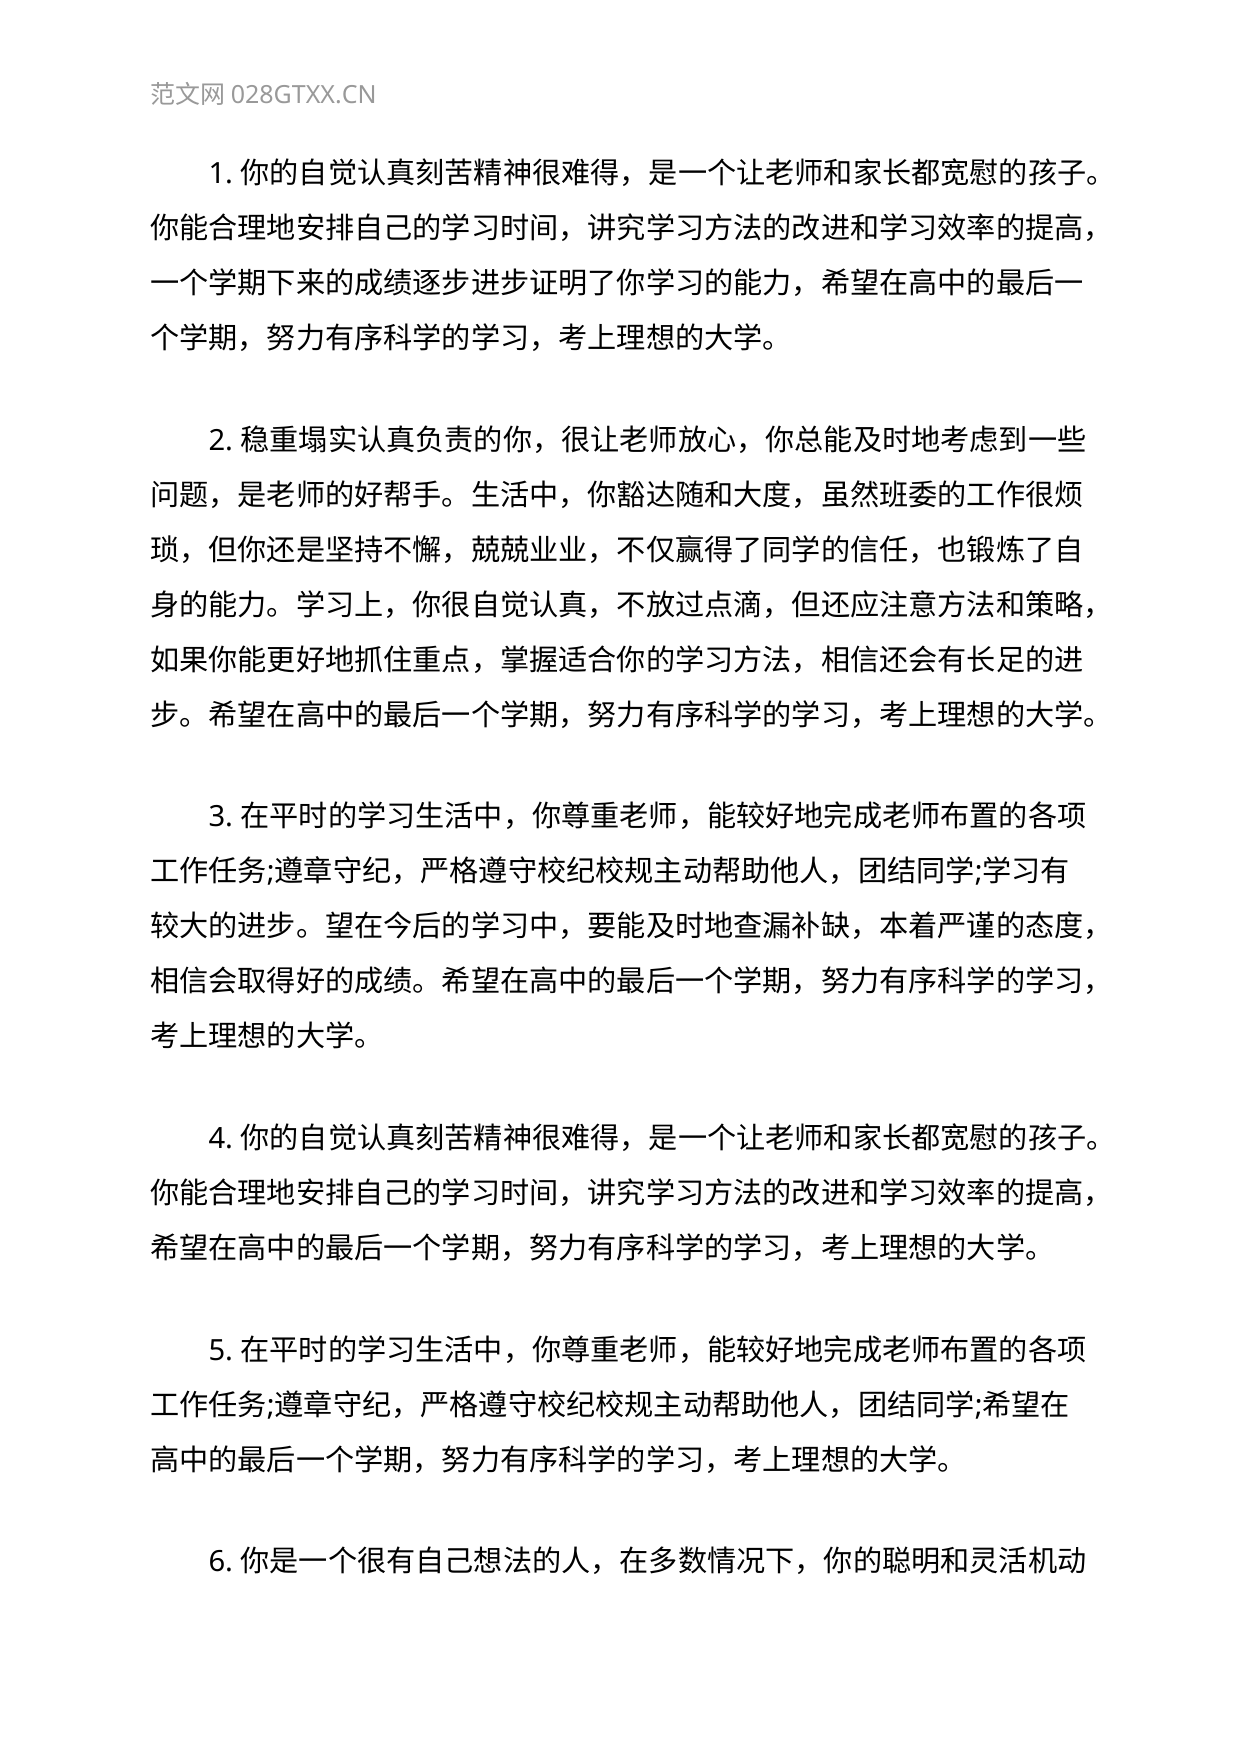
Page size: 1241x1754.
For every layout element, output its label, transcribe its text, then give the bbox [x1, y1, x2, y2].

text 4. 你的自觉认真刻苦精神很难得，是一个让老师和家长都宽慰的孩子。你能合理地安排自己的学习时间，讲究学习方法的改进和学习效率的提高，希望在高中的最后一个学期，努力有序科学的学习，考上理想的大学。 [150, 1114, 1090, 1267]
text 1. 你的自觉认真刻苦精神很难得，是一个让老师和家长都宽慰的孩子。你能合理地安排自己的学习时间，讲究学习方法的改进和学习效率的提高，一个学期下来的成绩逐步进步证明了你学习的能力，希望在高中的最后一个学期，努力有序科学的学习，考上理想的大学。 [150, 150, 1090, 357]
text 3. 在平时的学习生活中，你尊重老师，能较好地完成老师布置的各项工作任务;遵章守纪，严格遵守校纪校规主动帮助他人，团结同学;学习有较大的进步。望在今后的学习中，要能及时地查漏补缺，本着严谨的态度，相信会取得好的成绩。希望在高中的最后一个学期，努力有序科学的学习，考上理想的大学。 [150, 793, 1090, 1055]
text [150, 1538, 1090, 1580]
text 2. 稳重塌实认真负责的你，很让老师放心，你总能及时地考虑到一些问题，是老师的好帮手。生活中，你豁达随和大度，虽然班委的工作很烦琐，但你还是坚持不懈，兢兢业业，不仅赢得了同学的信任，也锻炼了自身的能力。学习上，你很自觉认真，不放过点滴，但还应注意方法和策略，如果你能更好地抓住重点，掌握适合你的学习方法，相信还会有长足的进步。希望在高中的最后一个学期，努力有序科学的学习，考上理想的大学。 [150, 417, 1090, 733]
text 5. 在平时的学习生活中，你尊重老师，能较好地完成老师布置的各项工作任务;遵章守纪，严格遵守校纪校规主动帮助他人，团结同学;希望在高中的最后一个学期，努力有序科学的学习，考上理想的大学。 [150, 1326, 1090, 1478]
